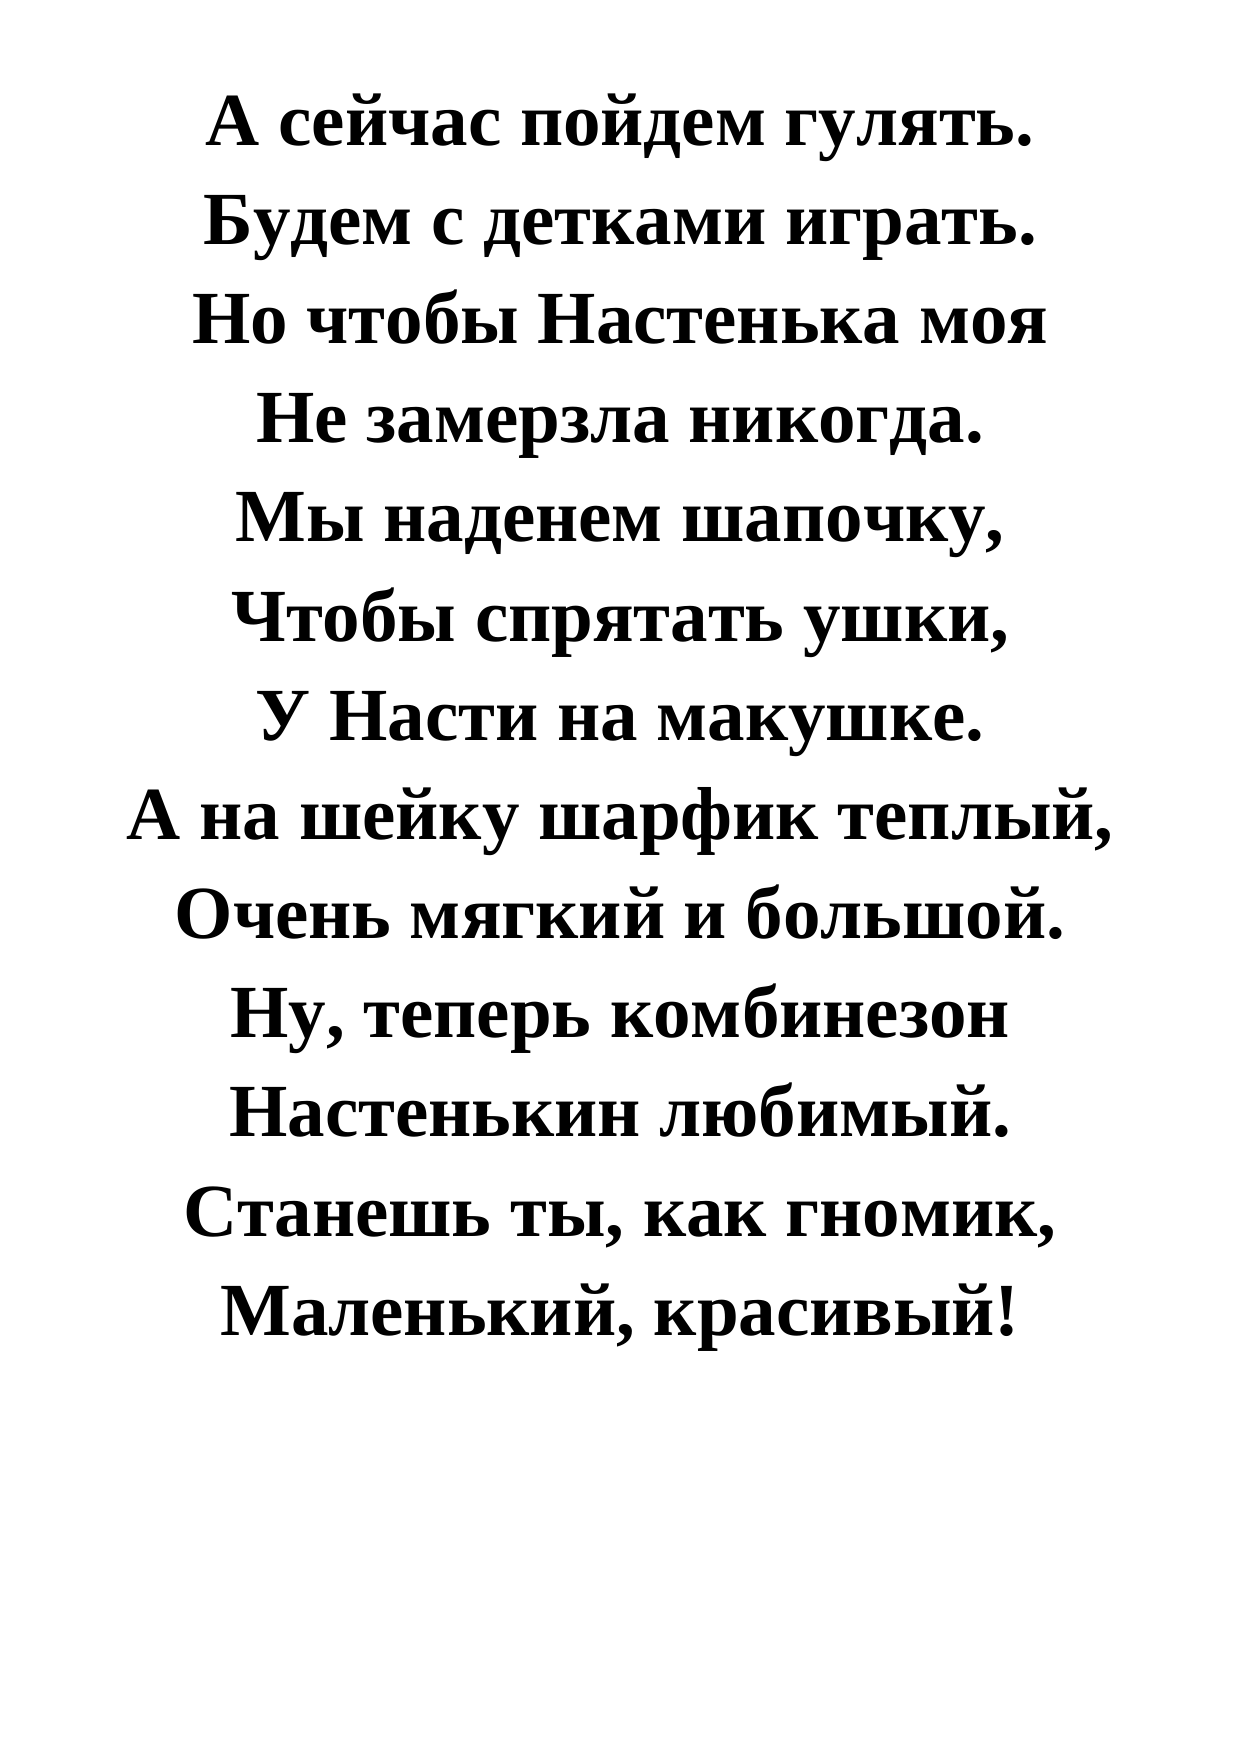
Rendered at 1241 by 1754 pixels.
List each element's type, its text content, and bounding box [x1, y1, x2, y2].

text А сейчас пойдем гулять. Будем с детками играть. Но чтобы Настенька моя Не замерзла никогда. Мы наденем шапочку, Чтобы спрятать ушки, У Насти на макушке. А на шейку шарфик теплый, Очень мягкий и большой. Ну, теперь комбинезон Настенькин любимый. Станешь ты, как гномик, Маленький, красивый! [75, 75, 1165, 1383]
